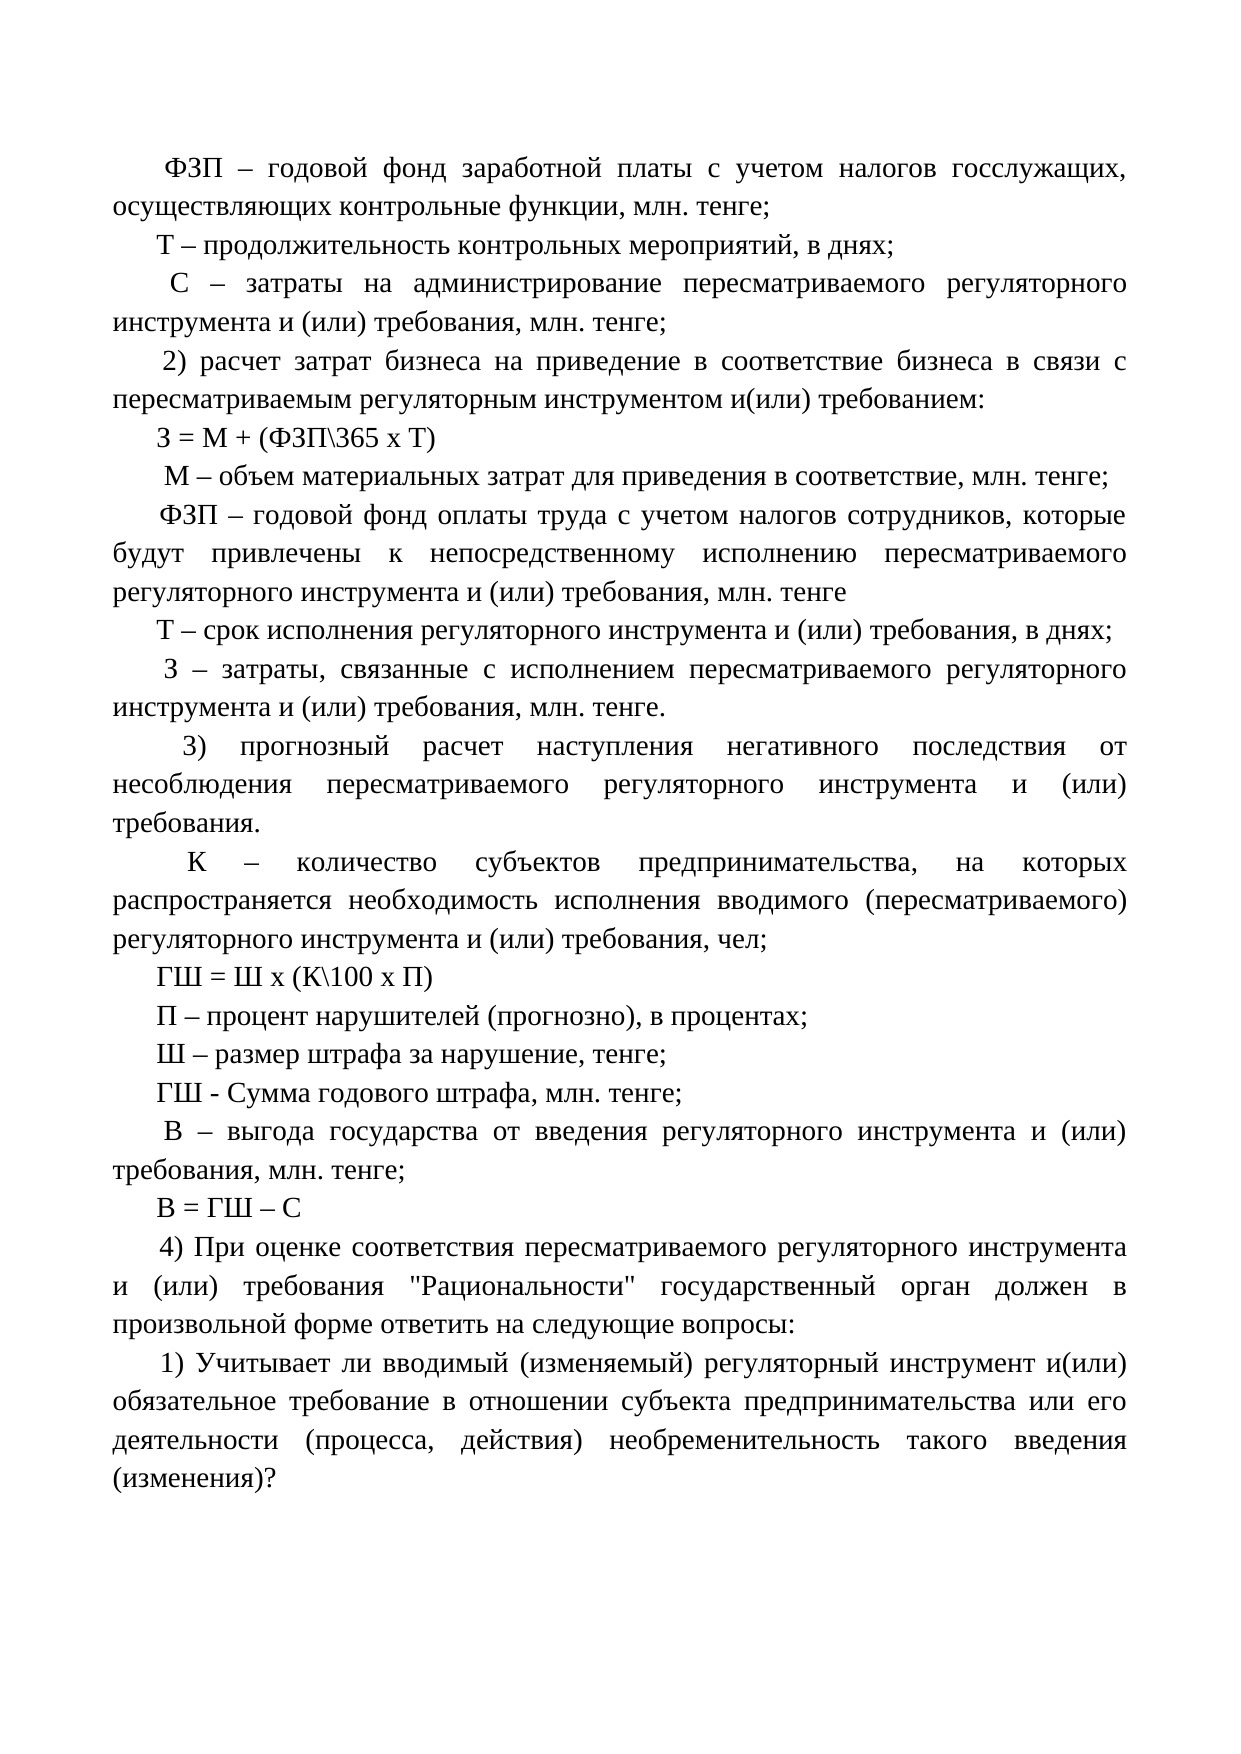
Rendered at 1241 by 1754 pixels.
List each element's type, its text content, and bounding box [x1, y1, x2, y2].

text ГШ = Ш х (К\100 х П) [112, 959, 1128, 993]
text Т – продолжительность контрольных мероприятий, в днях; [112, 227, 1128, 261]
text М – объем материальных затрат для приведения в соответствие, млн. тенге; [112, 458, 1128, 492]
text ФЗП – годовой фонд заработной платы с учетом налогов госслужащих, осуществляющих контрольные функции, млн. тенге; [112, 150, 1128, 222]
text В = ГШ – С [112, 1191, 1128, 1224]
text З = М + (ФЗП\365 х Т) [112, 420, 1128, 453]
text Ш – размер штрафа за нарушение, тенге; [112, 1036, 1128, 1070]
text П – процент нарушителей (прогнозно), в процентах; [112, 998, 1128, 1031]
text З – затраты, связанные с исполнением пересматриваемого регуляторного инструмента и (или) требования, млн. тенге. [112, 651, 1128, 723]
text Т – срок исполнения регуляторного инструмента и (или) требования, в днях; [112, 612, 1128, 646]
text С – затраты на администрирование пересматриваемого регуляторного инструмента и (или) требования, млн. тенге; [112, 266, 1128, 338]
text 3) прогнозный расчет наступления негативного последствия от несоблюдения пересматриваемого регуляторного инструмента и (или) требования. [112, 728, 1128, 839]
text ФЗП – годовой фонд оплаты труда с учетом налогов сотрудников, которые будут привлечены к непосредственному исполнению пересматриваемого регуляторного инструмента и (или) требования, млн. тенге [112, 497, 1128, 607]
text В – выгода государства от введения регуляторного инструмента и (или) требования, млн. тенге; [112, 1113, 1128, 1186]
text 2) расчет затрат бизнеса на приведение в соответствие бизнеса в связи с пересматриваемым регуляторным инструментом и(или) требованием: [112, 343, 1128, 415]
text 1) Учитывает ли вводимый (изменяемый) регуляторный инструмент и(или) обязательное требование в отношении субъекта предпринимательства или его деятельности (процесса, действия) необременительность такого введения (изменения)? [112, 1345, 1128, 1494]
text ГШ - Сумма годового штрафа, млн. тенге; [112, 1075, 1128, 1108]
text 4) При оценке соответствия пересматриваемого регуляторного инструмента и (или) требования "Рациональности" государственный орган должен в произвольной форме ответить на следующие вопросы: [112, 1229, 1128, 1340]
text К – количество субъектов предпринимательства, на которых распространяется необходимость исполнения вводимого (пересматриваемого) регуляторного инструмента и (или) требования, чел; [112, 844, 1128, 954]
